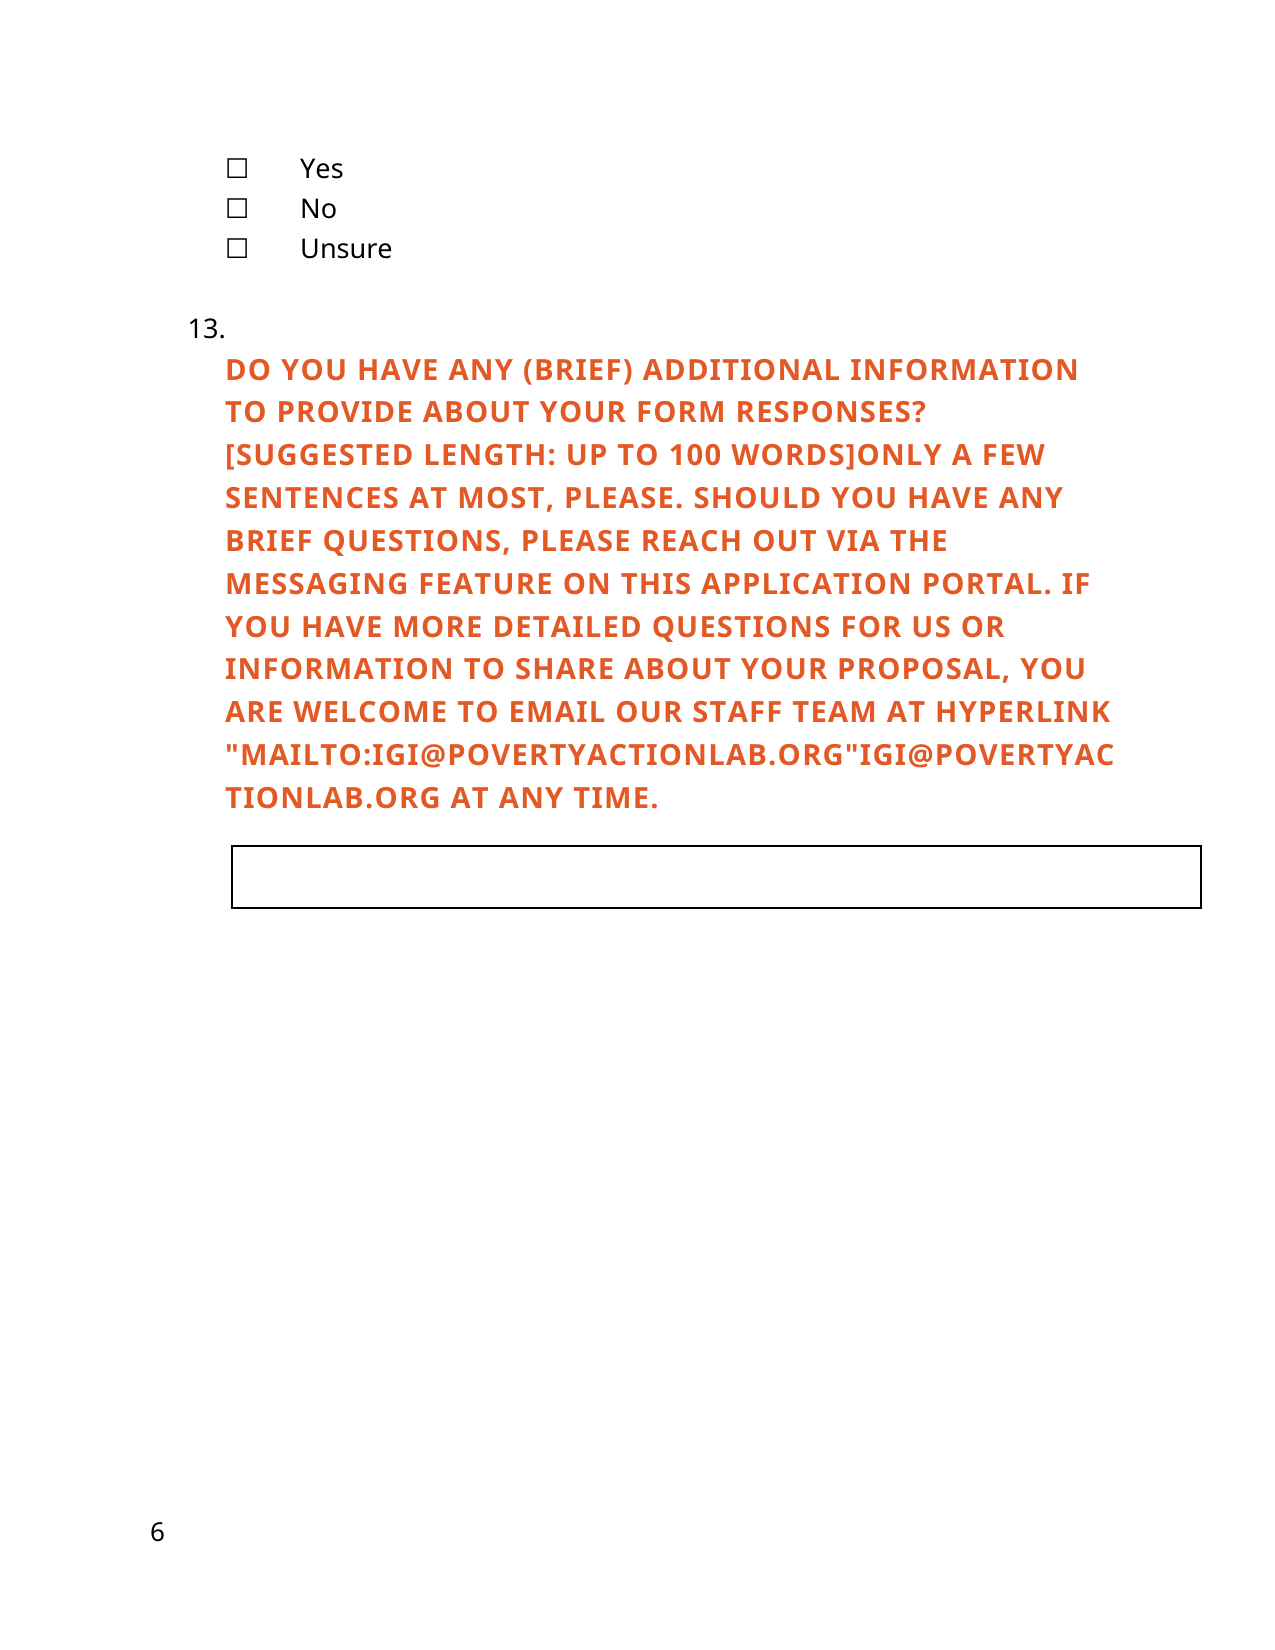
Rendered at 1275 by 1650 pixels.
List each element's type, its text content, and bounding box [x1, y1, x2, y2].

text No [225, 190, 1125, 227]
text Unsure [225, 229, 1125, 266]
table_header [233, 847, 1200, 907]
text Yes [225, 150, 1125, 187]
